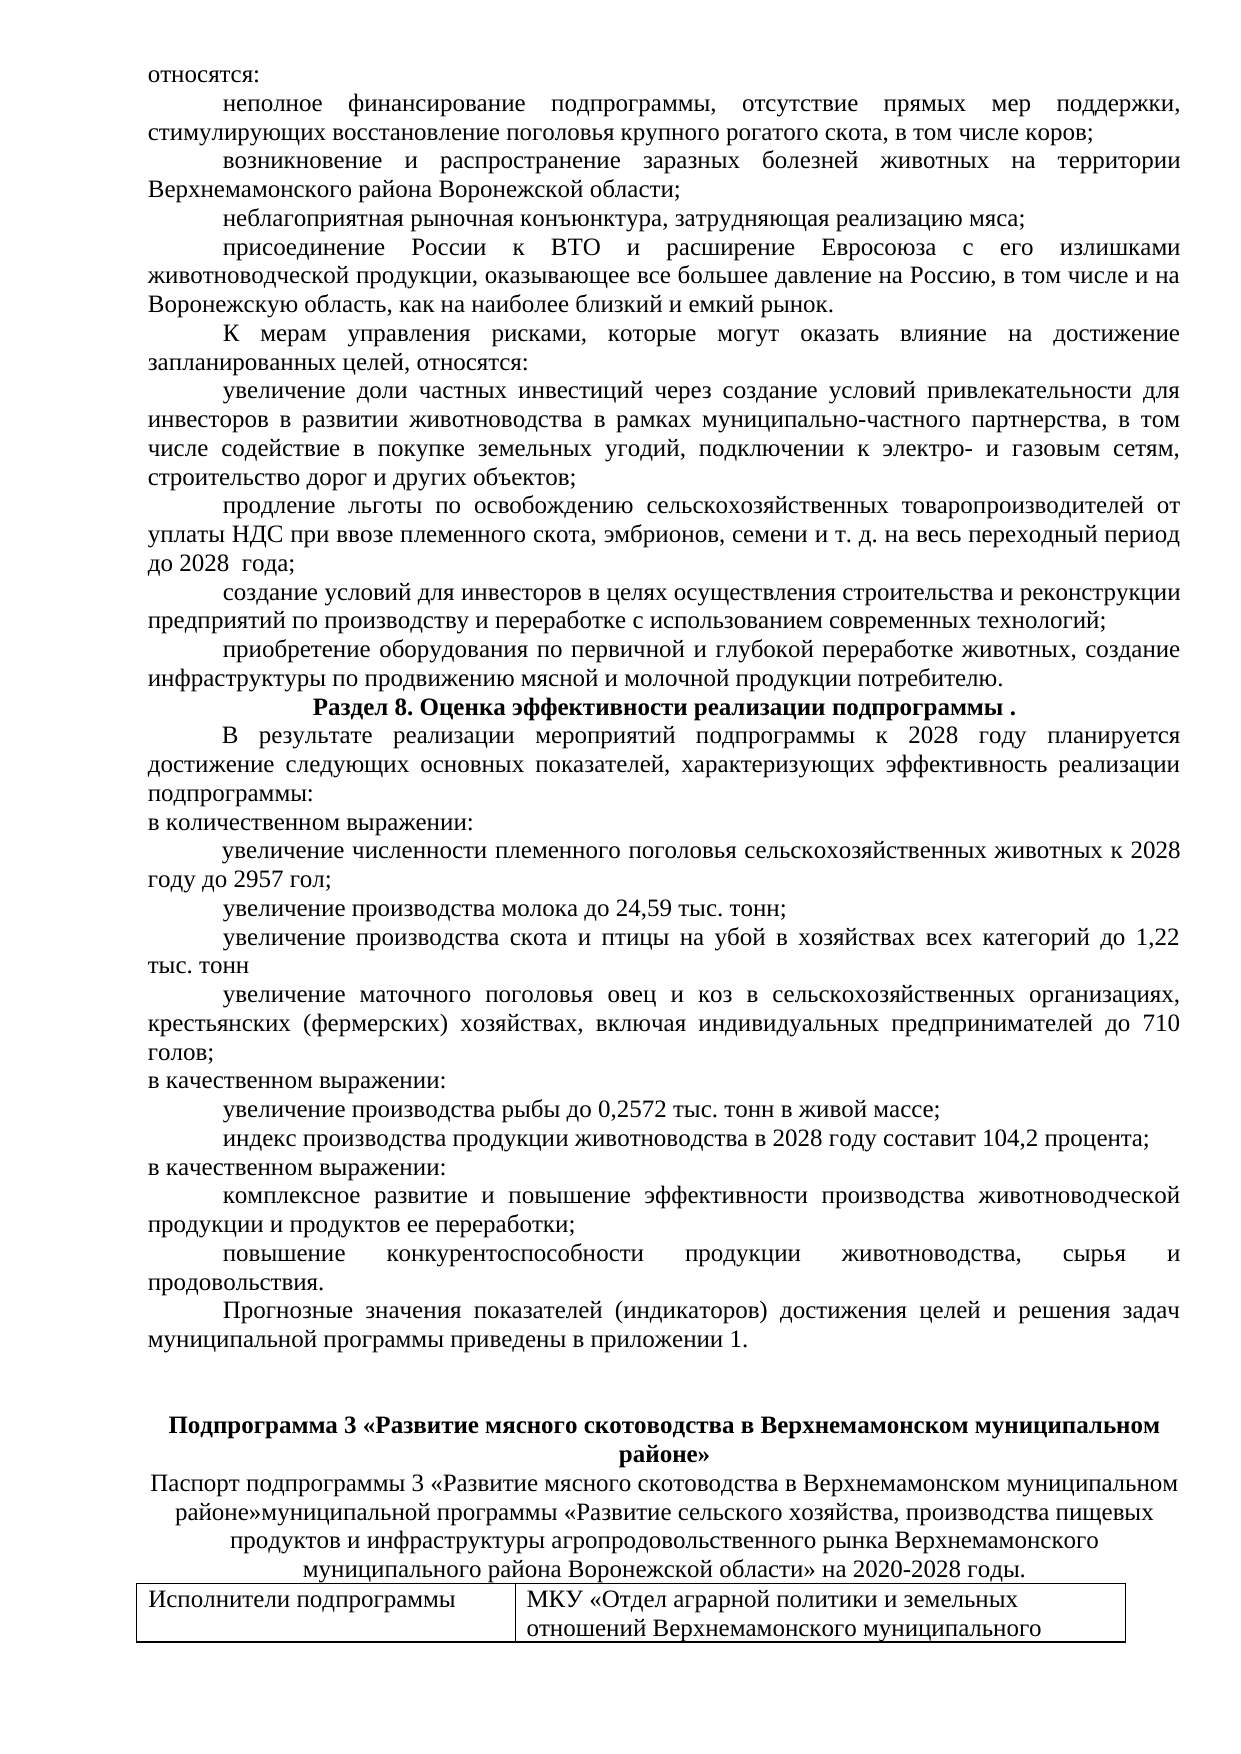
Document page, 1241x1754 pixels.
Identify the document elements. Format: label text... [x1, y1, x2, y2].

text в количественном выражении: [148, 807, 1181, 835]
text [148, 59, 1181, 88]
text увеличение численности племенного поголовья сельскохозяйственных животных к 2028 году до 2957 гол; [148, 835, 1181, 893]
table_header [137, 1584, 515, 1641]
text Раздел 8. Оценка эффективности реализации подпрограммы . [148, 692, 1181, 720]
text индекс производства продукции животноводства в 2028 году составит 104,2 процента; [148, 1123, 1181, 1152]
text повышение конкурентоспособности продукции животноводства, сырья и продовольствия. [148, 1238, 1181, 1295]
text возникновение и распространение заразных болезней животных на территории Верхнемамонского района Воронежской области; [148, 145, 1181, 203]
text увеличение производства молока до 24,59 тыс. тонн; [148, 893, 1181, 922]
text увеличение маточного поголовья овец и коз в сельскохозяйственных организациях, крестьянских (фермерских) хозяйствах, включая индивидуальных предпринимателей до 710 голов; [148, 979, 1181, 1065]
text увеличение производства рыбы до 0,2572 тыс. тонн в живой массе; [148, 1094, 1181, 1123]
text комплексное развитие и повышение эффективности производства животноводческой продукции и продуктов ее переработки; [148, 1180, 1181, 1238]
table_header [516, 1584, 1125, 1641]
text создание условий для инвесторов в целях осуществления строительства и реконструкции предприятий по производству и переработке с использованием современных технологий; [148, 577, 1181, 634]
text в качественном выражении: [148, 1152, 1181, 1180]
text В результате реализации мероприятий подпрограммы к 2028 году планируется достижение следующих основных показателей, характеризующих эффективность реализации подпрограммы: [148, 720, 1181, 807]
text присоединение России к ВТО и расширение Евросоюза с его излишками животноводческой продукции, оказывающее все большее давление на Россию, в том числе и на Воронежскую область, как на наиболее близкий и емкий рынок. [148, 232, 1181, 318]
text К мерам управления рисками, которые могут оказать влияние на достижение запланированных целей, относятся: [148, 318, 1181, 375]
text Паспорт подпрограммы 3 «Развитие мясного скотоводства в Верхнемамонском муниципальном районе»муниципальной программы «Развитие сельского хозяйства, производства пищевых продуктов и инфраструктуры агропродовольственного рынка Верхнемамонского муниципального района Воронежской области» на 2020-2028 годы. [148, 1468, 1181, 1583]
text Подпрограмма 3 «Развитие мясного скотоводства в Верхнемамонском муниципальном районе» [148, 1410, 1181, 1468]
text увеличение производства скота и птицы на убой в хозяйствах всех категорий до 1,22 тыс. тонн [148, 922, 1181, 979]
text неблагоприятная рыночная конъюнктура, затрудняющая реализацию мяса; [148, 203, 1181, 232]
text увеличение доли частных инвестиций через создание условий привлекательности для инвесторов в развитии животноводства в рамках муниципально-частного партнерства, в том числе содействие в покупке земельных угодий, подключении к электро- и газовым сетям, строительство дорог и других объектов; [148, 375, 1181, 490]
text продление льготы по освобождению сельскохозяйственных товаропроизводителей от уплаты НДС при ввозе племенного скота, эмбрионов, семени и т. д. на весь переходный период до 2028 года; [148, 490, 1181, 577]
text Прогнозные значения показателей (индикаторов) достижения целей и решения задач муниципальной программы приведены в приложении 1. [148, 1295, 1181, 1353]
text неполное финансирование подпрограммы, отсутствие прямых мер поддержки, стимулирующих восстановление поголовья крупного рогатого скота, в том числе коров; [148, 88, 1181, 145]
text приобретение оборудования по первичной и глубокой переработке животных, создание инфраструктуры по продвижению мясной и молочной продукции потребителю. [148, 634, 1181, 692]
text в качественном выражении: [148, 1065, 1181, 1094]
